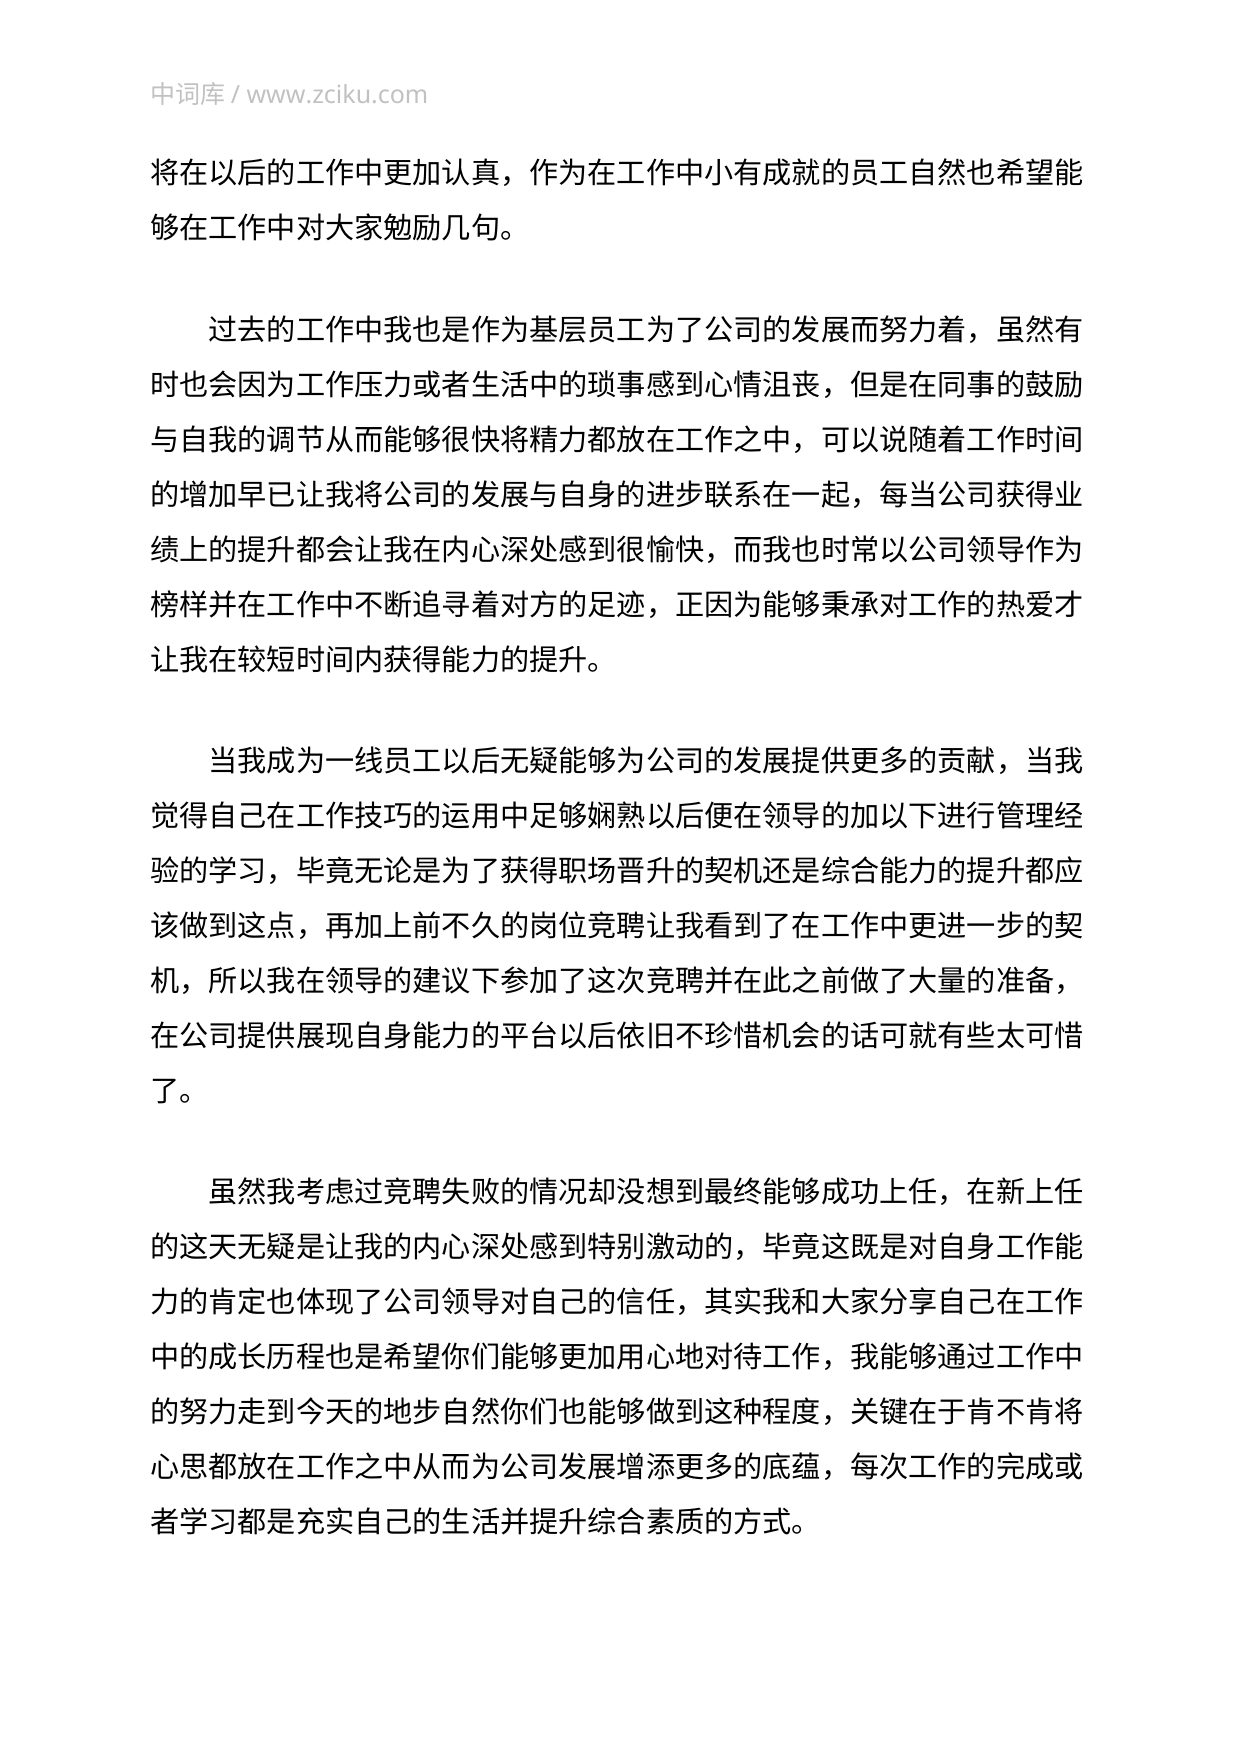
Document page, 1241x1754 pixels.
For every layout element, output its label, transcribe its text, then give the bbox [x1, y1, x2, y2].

text 过去的工作中我也是作为基层员工为了公司的发展而努力着，虽然有时也会因为工作压力或者生活中的琐事感到心情沮丧，但是在同事的鼓励与自我的调节从而能够很快将精力都放在工作之中，可以说随着工作时间的增加早已让我将公司的发展与自身的进步联系在一起，每当公司获得业绩上的提升都会让我在内心深处感到很愉快，而我也时常以公司领导作为榜样并在工作中不断追寻着对方的足迹，正因为能够秉承对工作的热爱才让我在较短时间内获得能力的提升。 [150, 307, 1090, 678]
text 虽然我考虑过竞聘失败的情况却没想到最终能够成功上任，在新上任的这天无疑是让我的内心深处感到特别激动的，毕竟这既是对自身工作能力的肯定也体现了公司领导对自己的信任，其实我和大家分享自己在工作中的成长历程也是希望你们能够更加用心地对待工作，我能够通过工作中的努力走到今天的地步自然你们也能够做到这种程度，关键在于肯不肯将心思都放在工作之中从而为公司发展增添更多的底蕴，每次工作的完成或者学习都是充实自己的生活并提升综合素质的方式。 [150, 1169, 1090, 1541]
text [150, 150, 1090, 247]
text 当我成为一线员工以后无疑能够为公司的发展提供更多的贡献，当我觉得自己在工作技巧的运用中足够娴熟以后便在领导的加以下进行管理经验的学习，毕竟无论是为了获得职场晋升的契机还是综合能力的提升都应该做到这点，再加上前不久的岗位竞聘让我看到了在工作中更进一步的契机，所以我在领导的建议下参加了这次竞聘并在此之前做了大量的准备，在公司提供展现自身能力的平台以后依旧不珍惜机会的话可就有些太可惜了。 [150, 738, 1090, 1109]
